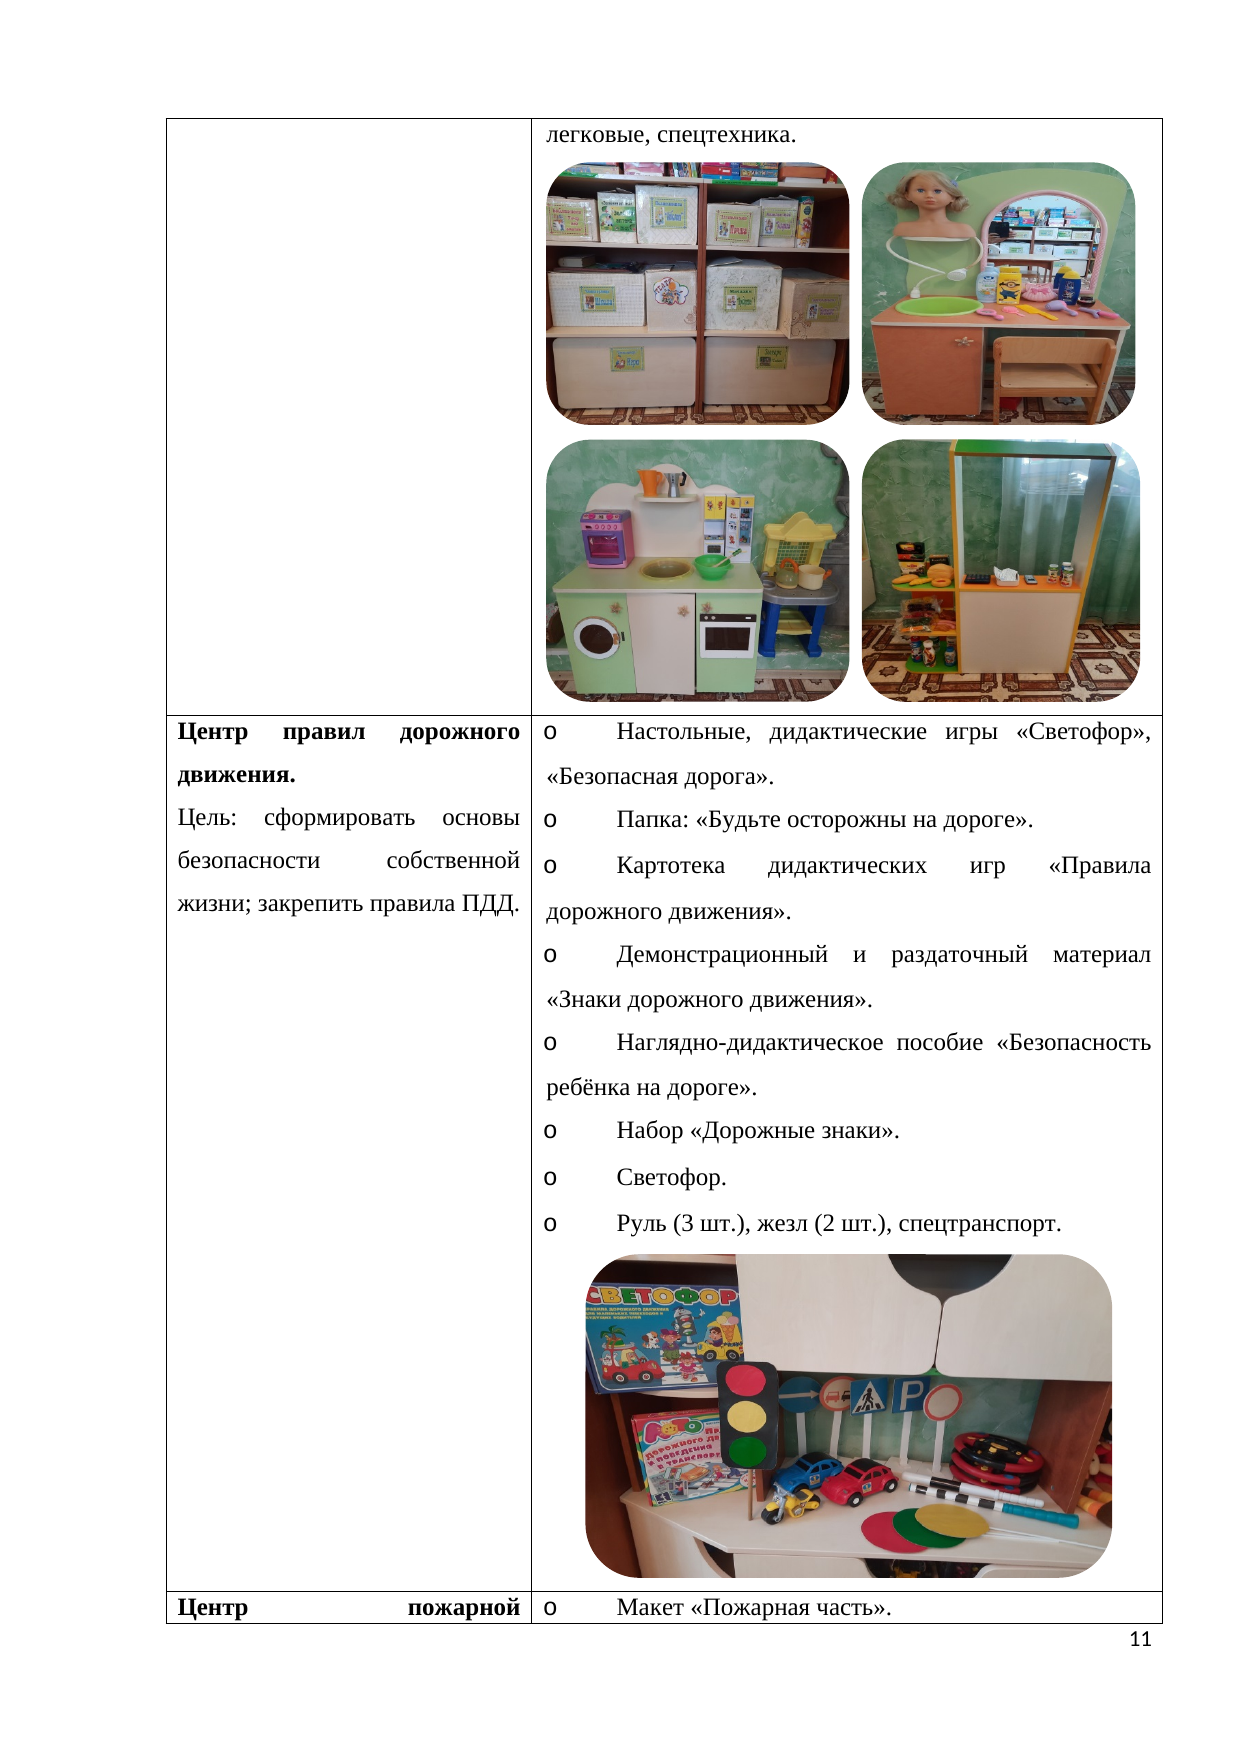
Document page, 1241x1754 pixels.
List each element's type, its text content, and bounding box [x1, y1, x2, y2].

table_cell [532, 1592, 1162, 1623]
picture [546, 162, 850, 425]
picture [585, 1254, 1113, 1578]
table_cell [167, 1592, 531, 1623]
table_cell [532, 119, 1162, 715]
picture [546, 439, 850, 702]
picture [861, 162, 1136, 425]
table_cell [167, 119, 531, 715]
table_cell Центр правил дорожного движения. Цель: сформировать основы безопасности собственной жизни; закрепить правила ПДД. [167, 716, 531, 1591]
picture [861, 439, 1141, 702]
table_cell Настольные, дидактические игры «Светофор», «Безопасная дорога». Папка: «Будьте осторожны на дороге». Картотека дидактических игр «Правила дорожного движения». Демонстрационный и раздаточный материал «Знаки дорожного движения». Наглядно-дидактическое пособие «Безопасность ребёнка на дороге». Набор «Дорожные знаки». Светофор. Руль (3 шт.), жезл (2 шт.), спецтранспорт. [532, 716, 1162, 1591]
